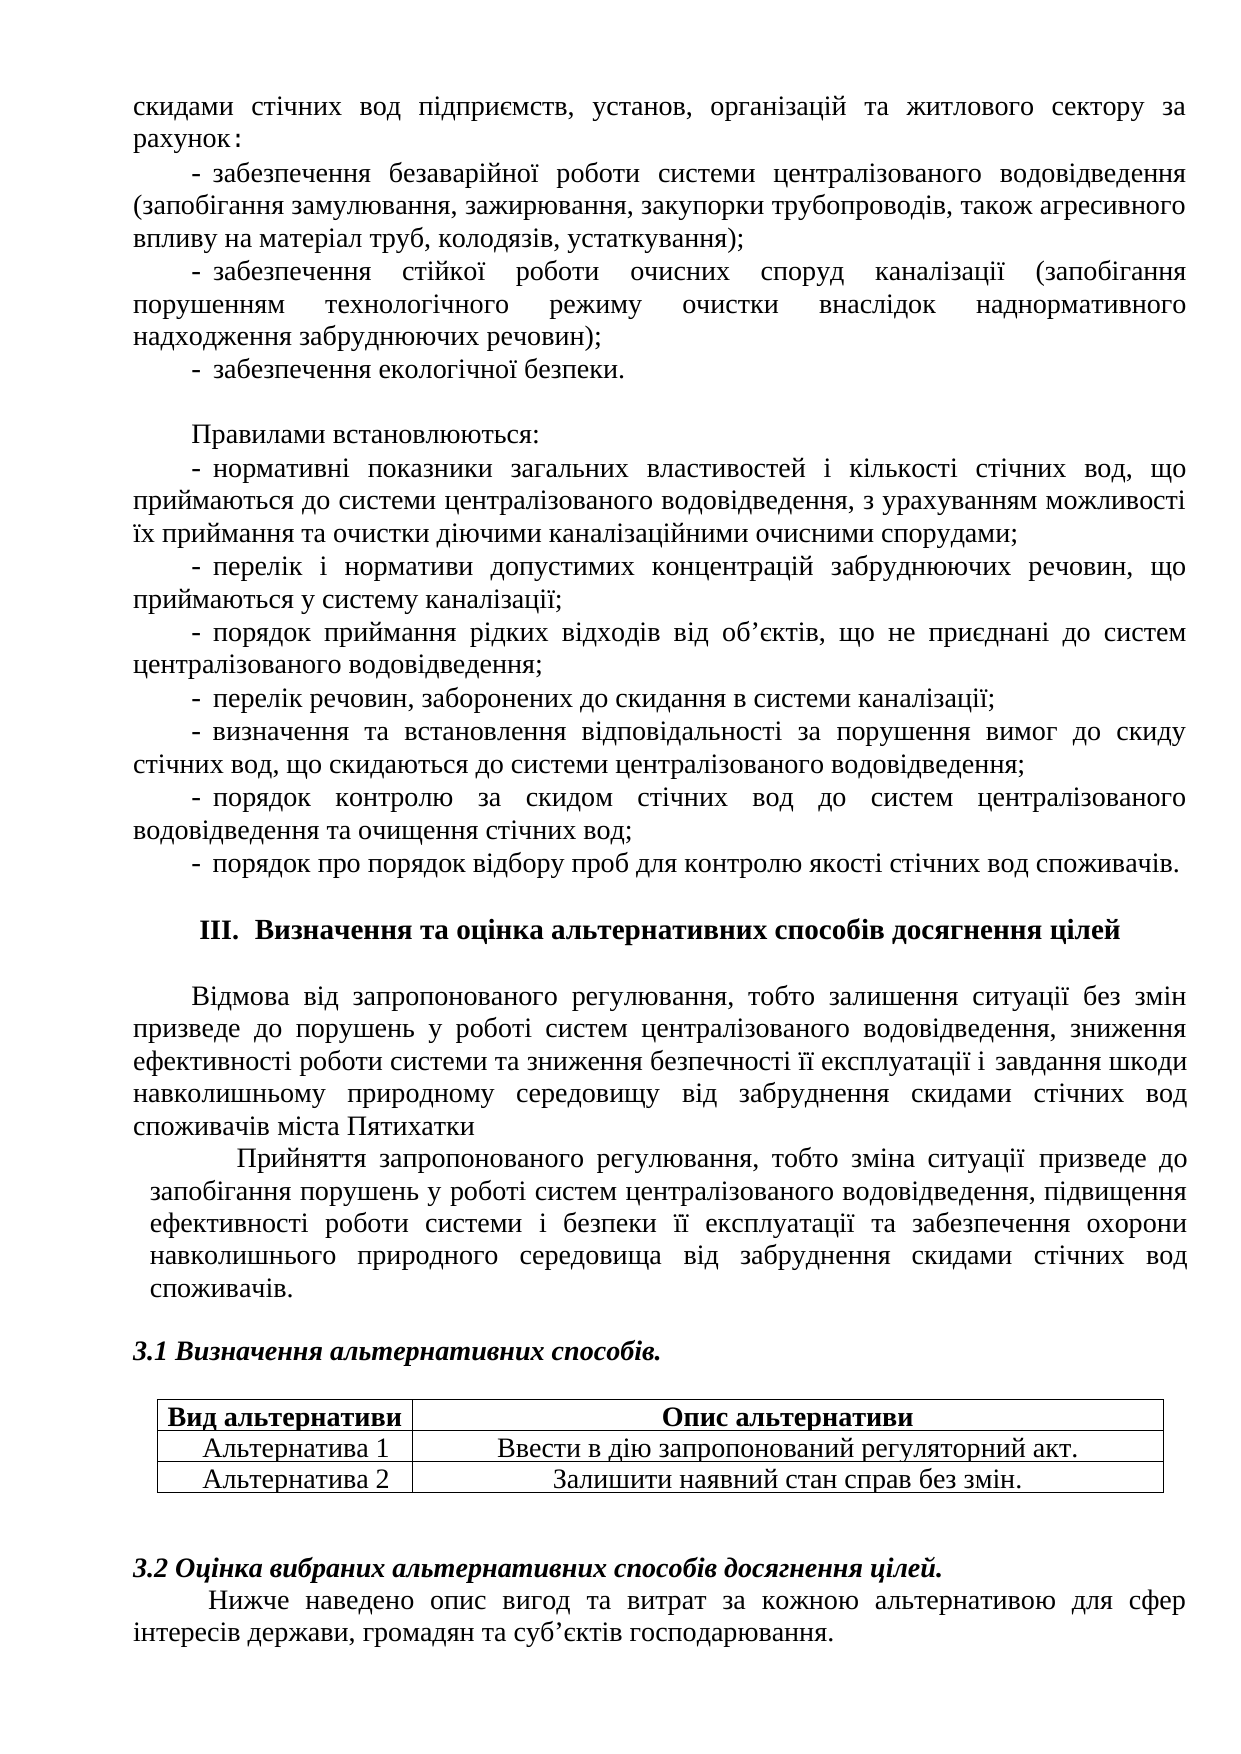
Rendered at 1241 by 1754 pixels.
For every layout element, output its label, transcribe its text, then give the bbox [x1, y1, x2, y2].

list забезпечення стійкої роботи очисних споруд каналізації (запобігання порушенням технологічного режиму очистки внаслідок наднормативного надходження забруднюючих речовин); [133, 253, 1187, 351]
table_cell Альтернатива 1 [158, 1431, 412, 1461]
list перелік речовин, заборонених до скидання в системи каналізації; [133, 680, 1187, 713]
text Прийняття запропонованого регулювання, тобто зміна ситуації призведе до запобігання порушень у роботі систем централізованого водовідведення, підвищення ефективності роботи системи і безпеки її експлуатації та забезпечення охорони навколишнього природного середовища від забруднення скидами стічних вод споживачів. [149, 1141, 1187, 1303]
list забезпечення безаварійної роботи системи централізованого водовідведення (запобігання замулювання, зажирювання, закупорки трубопроводів, також агресивного впливу на матеріал труб, колодязів, устаткування); [133, 155, 1187, 253]
text Нижче наведено опис вигод та витрат за кожною альтернативою для сфер інтересів держави, громадян та суб’єктів господарювання. [133, 1583, 1187, 1648]
table_cell Ввести в дію запропонований регуляторний акт. [413, 1431, 1163, 1461]
table_header Вид альтернативи [158, 1400, 412, 1430]
table_cell Залишити наявний стан справ без змін. [413, 1462, 1163, 1492]
list порядок приймання рідких відходів від об’єктів, що не приєднані до систем централізованого водовідведення; [133, 614, 1187, 680]
list порядок контролю за скидом стічних вод до систем централізованого водовідведення та очищення стічних вод; [133, 779, 1187, 845]
table_cell Альтернатива 2 [158, 1462, 412, 1492]
list забезпечення екологічної безпеки. [133, 351, 1187, 385]
text Відмова від запропонованого регулювання, тобто залишення ситуації без змін призведе до порушень у роботі систем централізованого водовідведення, зниження ефективності роботи системи та зниження безпечності її експлуатації і завдання шкоди навколишньому природному середовищу від забруднення скидами стічних вод споживачів міста Пятихатки [133, 979, 1187, 1141]
list Визначення та оцінка альтернативних способів досягнення цілей [133, 912, 1187, 946]
text 3.1 Визначення альтернативних способів. [133, 1334, 1187, 1367]
text Правилами встановлюються: [133, 417, 1187, 450]
list визначення та встановлення відповідальності за порушення вимог до скиду стічних вод, що скидаються до системи централізованого водовідведення; [133, 713, 1187, 779]
list перелік і нормативи допустимих концентрацій забруднюючих речовин, що приймаються у систему каналізації; [133, 548, 1187, 614]
text 3.2 Оцінка вибраних альтернативних способів досягнення цілей. [133, 1551, 1187, 1583]
list нормативні показники загальних властивостей і кількості стічних вод, що приймаються до системи централізованого водовідведення, з урахуванням можливості їх приймання та очистки діючими каналізаційними очисними спорудами; [133, 450, 1187, 548]
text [133, 88, 1187, 155]
table_header Опис альтернативи [413, 1400, 1163, 1430]
list порядок про порядок відбору проб для контролю якості стічних вод споживачів. [133, 845, 1187, 879]
